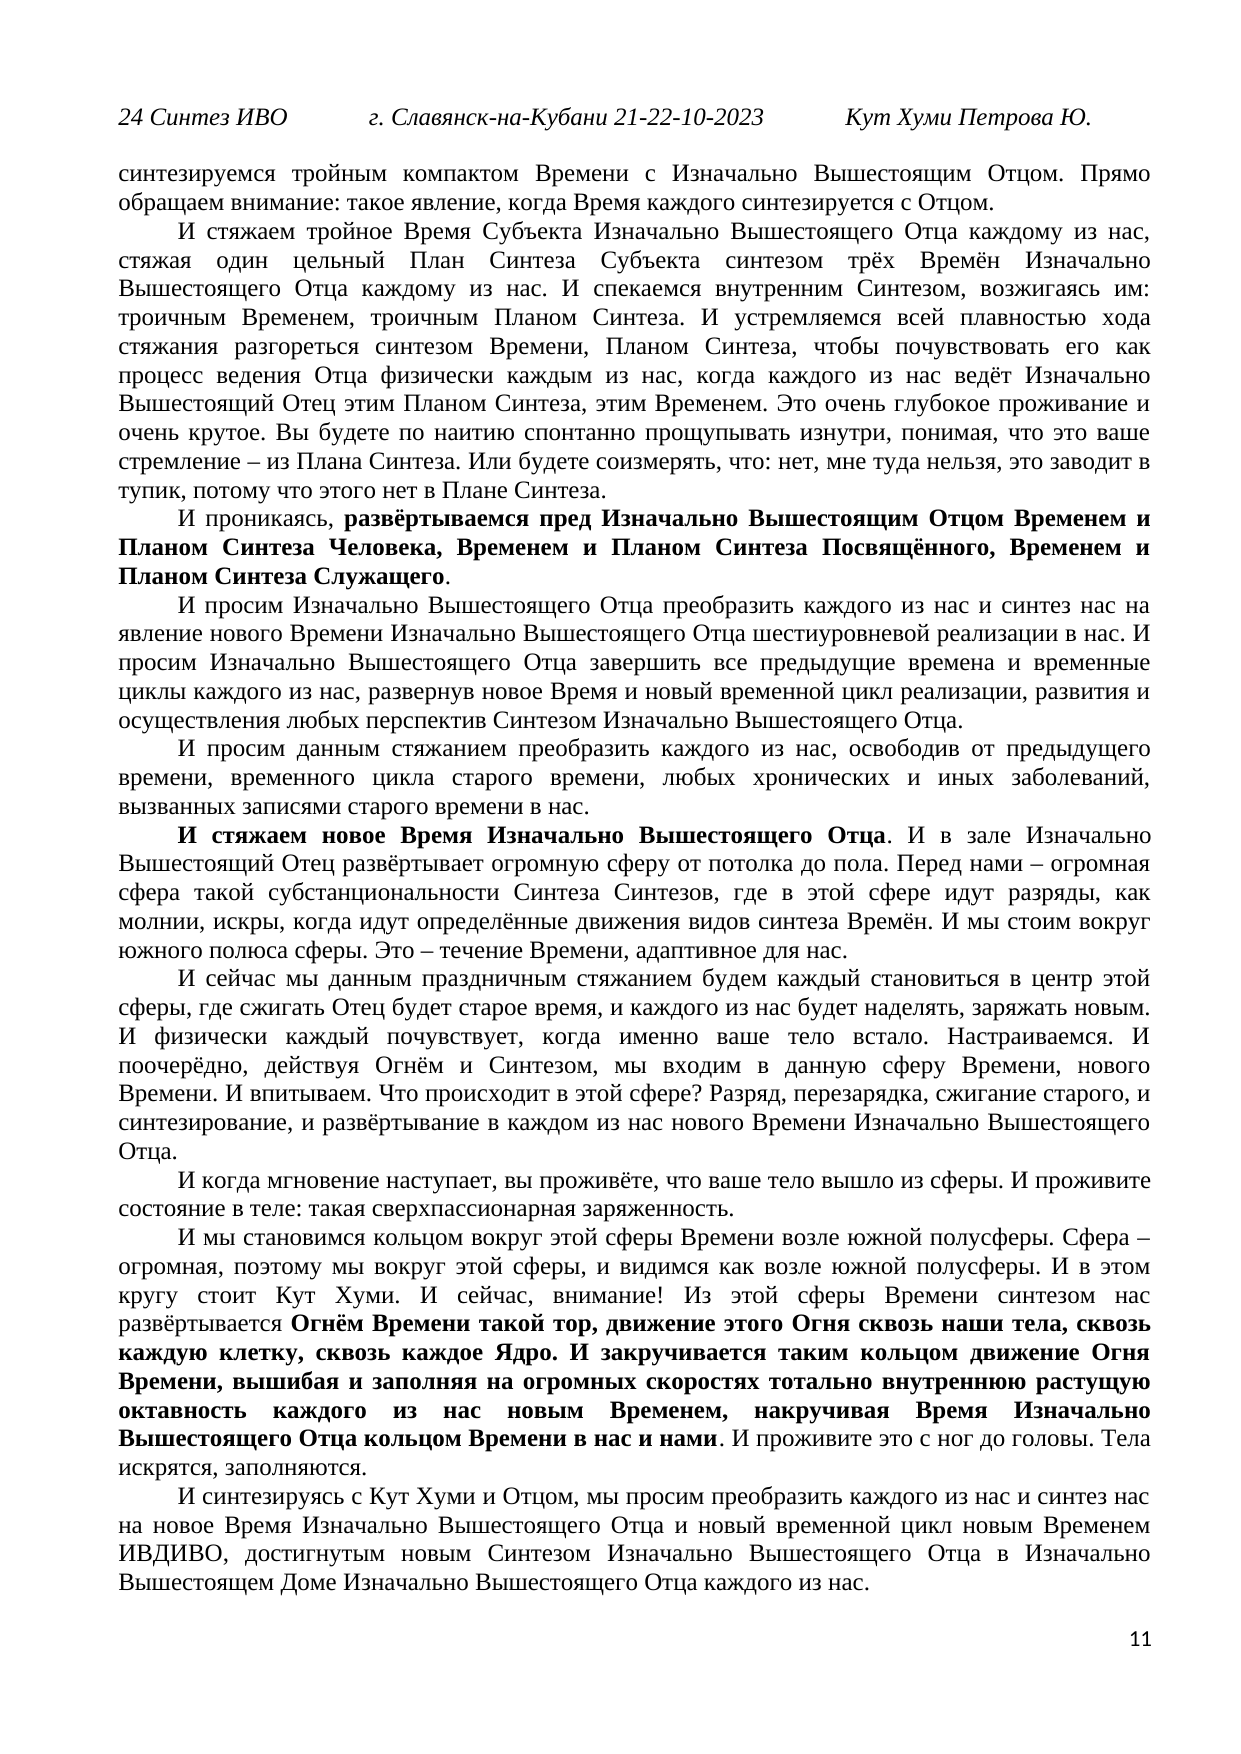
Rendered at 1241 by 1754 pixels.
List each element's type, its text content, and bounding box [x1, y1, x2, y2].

text И стяжаем тройное Время Субъекта Изначально Вышестоящего Отца каждому из нас, стяжая один цельный План Синтеза Субъекта синтезом трёх Времён Изначально Вышестоящего Отца каждому из нас. И спекаемся внутренним Синтезом, возжигаясь им: троичным Временем, троичным Планом Синтеза. И устремляемся всей плавностью хода стяжания разгореться синтезом Времени, Планом Синтеза, чтобы почувствовать его как процесс ведения Отца физически каждым из нас, когда каждого из нас ведёт Изначально Вышестоящий Отец этим Планом Синтеза, этим Временем. Это очень глубокое проживание и очень крутое. Вы будете по наитию спонтанно прощупывать изнутри, понимая, что это ваше стремление – из Плана Синтеза. Или будете соизмерять, что: нет, мне туда нельзя, это заводит в тупик, потому что этого нет в Плане Синтеза. [118, 216, 1152, 503]
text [118, 158, 1152, 216]
text И проникаясь, развёртываемся пред Изначально Вышестоящим Отцом Временем и Планом Синтеза Человека, Временем и Планом Синтеза Посвящённого, Временем и Планом Синтеза Служащего. [118, 503, 1152, 590]
text И синтезируясь с Кут Хуми и Отцом, мы просим преобразить каждого из нас и синтез нас на новое Время Изначально Вышестоящего Отца и новый временной цикл новым Временем ИВДИВО, достигнутым новым Синтезом Изначально Вышестоящего Отца в Изначально Вышестоящем Доме Изначально Вышестоящего Отца каждого из нас. [118, 1481, 1152, 1596]
text И когда мгновение наступает, вы проживёте, что ваше тело вышло из сферы. И проживите состояние в теле: такая сверхпассионарная заряженность. [118, 1165, 1152, 1222]
text И сейчас мы данным праздничным стяжанием будем каждый становиться в центр этой сферы, где сжигать Отец будет старое время, и каждого из нас будет наделять, заряжать новым. И физически каждый почувствует, когда именно ваше тело встало. Настраиваемся. И поочерёдно, действуя Огнём и Синтезом, мы входим в данную сферу Времени, нового Времени. И впитываем. Что происходит в этой сфере? Разряд, перезарядка, сжигание старого, и синтезирование, и развёртывание в каждом из нас нового Времени Изначально Вышестоящего Отца. [118, 963, 1152, 1165]
text И просим Изначально Вышестоящего Отца преобразить каждого из нас и синтез нас на явление нового Времени Изначально Вышестоящего Отца шестиуровневой реализации в нас. И просим Изначально Вышестоящего Отца завершить все предыдущие времена и временные циклы каждого из нас, развернув новое Время и новый временной цикл реализации, развития и осуществления любых перспектив Синтезом Изначально Вышестоящего Отца. [118, 590, 1152, 733]
text И просим данным стяжанием преобразить каждого из нас, освободив от предыдущего времени, временного цикла старого времени, любых хронических и иных заболеваний, вызванных записями старого времени в нас. [118, 733, 1152, 820]
text И стяжаем новое Время Изначально Вышестоящего Отца. И в зале Изначально Вышестоящий Отец развёртывает огромную сферу от потолка до пола. Перед нами – огромная сфера такой субстанциональности Синтеза Синтезов, где в этой сфере идут разряды, как молнии, искры, когда идут определённые движения видов синтеза Времён. И мы стоим вокруг южного полюса сферы. Это – течение Времени, адаптивное для нас. [118, 820, 1152, 963]
text И мы становимся кольцом вокруг этой сферы Времени возле южной полусферы. Сфера – огромная, поэтому мы вокруг этой сферы, и видимся как возле южной полусферы. И в этом кругу стоит Кут Хуми. И сейчас, внимание! Из этой сферы Времени синтезом нас развёртывается Огнём Времени такой тор, движение этого Огня сквозь наши тела, сквозь каждую клетку, сквозь каждое Ядро. И закручивается таким кольцом движение Огня Времени, вышибая и заполняя на огромных скоростях тотально внутреннюю растущую октавность каждого из нас новым Временем, накручивая Время Изначально Вышестоящего Отца кольцом Времени в нас и нами. И проживите это с ног до головы. Тела искрятся, заполняются. [118, 1222, 1152, 1481]
